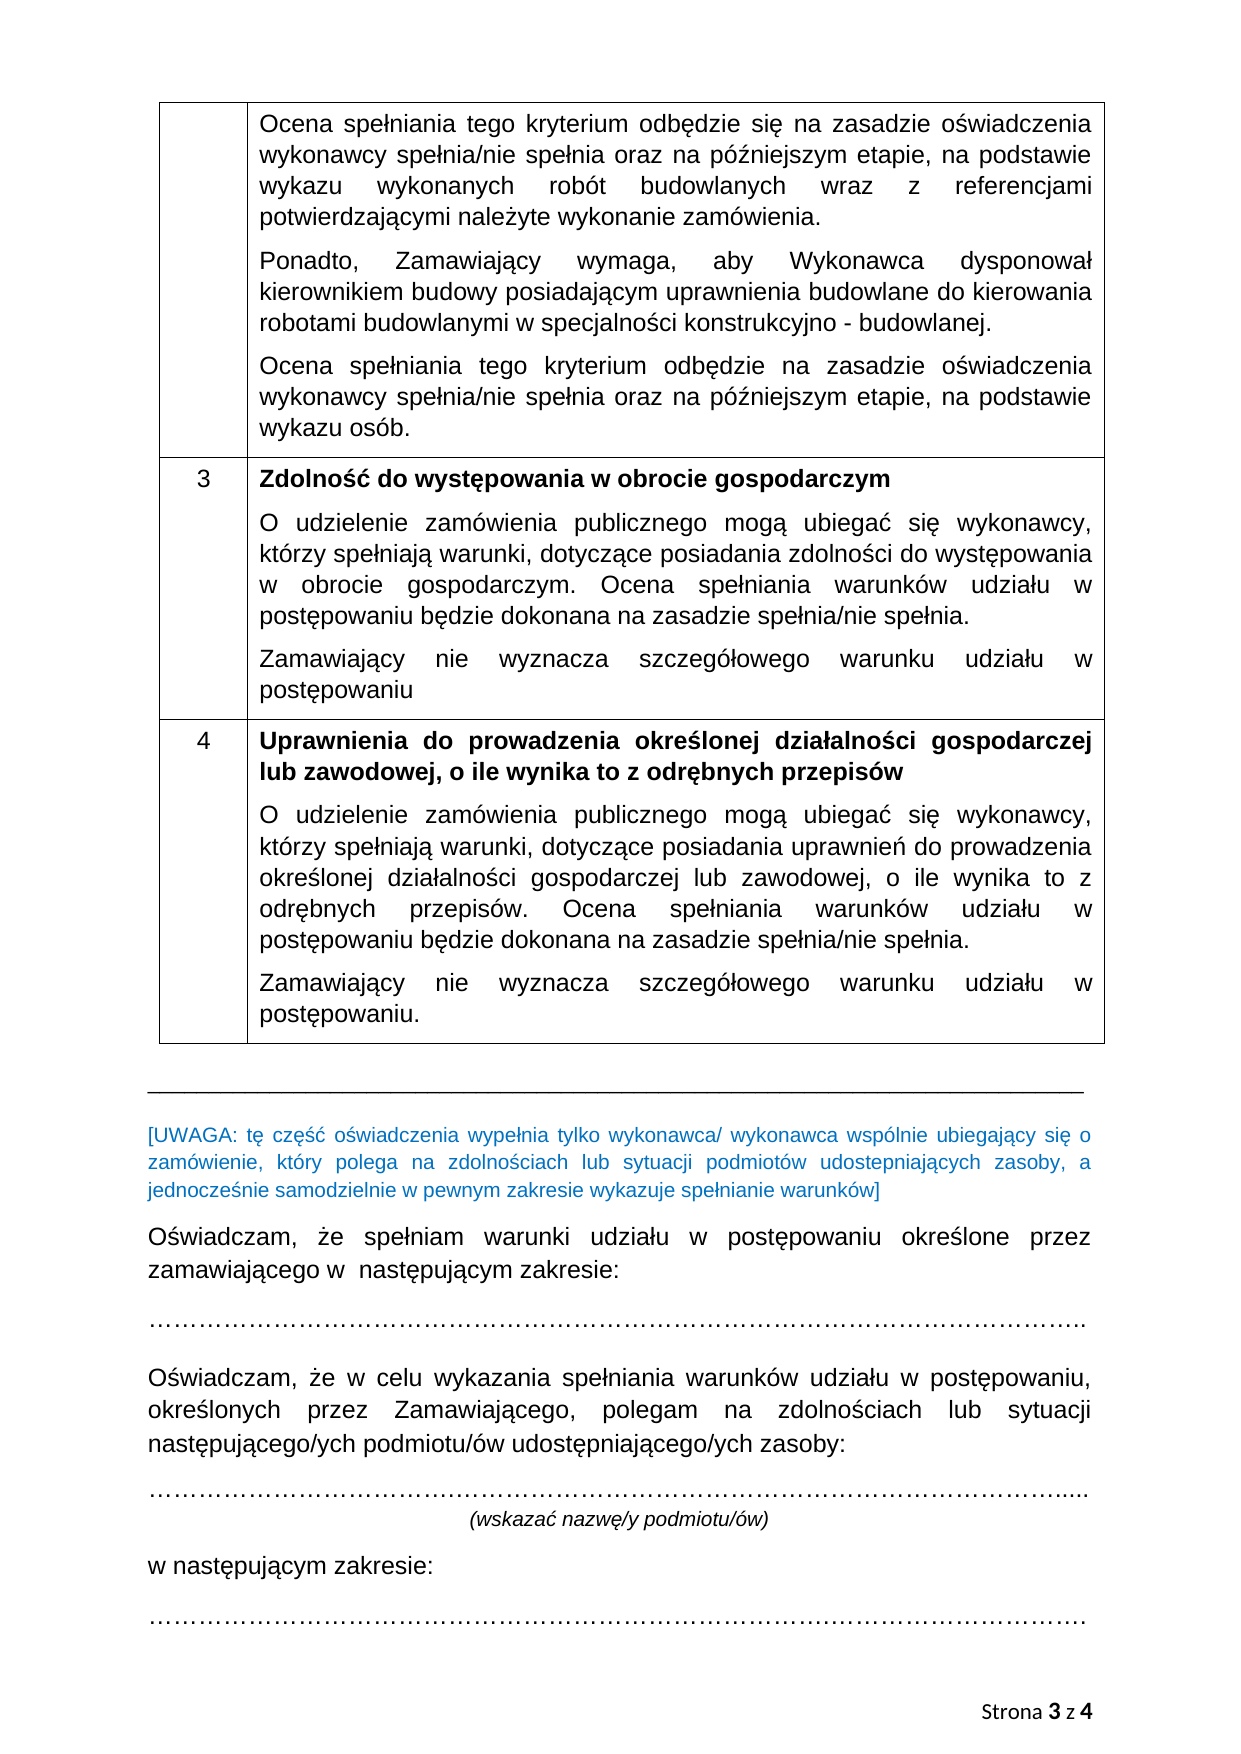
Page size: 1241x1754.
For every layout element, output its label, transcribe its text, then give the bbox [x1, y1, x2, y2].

text (wskazać nazwę/y podmiotu/ów) [148, 1507, 1093, 1531]
text ……………………………….………………………………………………………………..... [148, 1474, 1093, 1503]
table_cell 3 [160, 458, 247, 719]
table_cell 2 [160, 103, 247, 457]
table_cell Zdolność do występowania w obrocie gospodarczym O udzielenie zamówienia publicznego mogą ubiegać się wykonawcy, którzy spełniają warunki, dotyczące posiadania zdolności do występowania w obrocie gospodarczym. Ocena spełniania warunków udziału w postępowaniu będzie dokonana na zasadzie spełnia/nie spełnia. Zamawiający nie wyznacza szczegółowego warunku udziału w postępowaniu [248, 458, 1104, 719]
table_cell Uprawnienia do prowadzenia określonej działalności gospodarczej lub zawodowej, o ile wynika to z odrębnych przepisów O udzielenie zamówienia publicznego mogą ubiegać się wykonawcy, którzy spełniają warunki, dotyczące posiadania uprawnień do prowadzenia określonej działalności gospodarczej lub zawodowej, o ile wynika to z odrębnych przepisów. Ocena spełniania warunków udziału w postępowaniu będzie dokonana na zasadzie spełnia/nie spełnia. Zamawiający nie wyznacza szczegółowego warunku udziału w postępowaniu. [248, 720, 1104, 1043]
text ……………………………………………………………………….…………………………. [148, 1601, 1093, 1630]
text w następującym zakresie: [148, 1551, 1093, 1580]
table_cell 4 [160, 720, 247, 1043]
text Oświadczam, że w celu wykazania spełniania warunków udziału w postępowaniu, określonych przez Zamawiającego, polegam na zdolnościach lub sytuacji następującego/ych podmiotu/ów udostępniającego/ych zasoby: [148, 1362, 1093, 1457]
text [UWAGA: tę część oświadczenia wypełnia tylko wykonawca/ wykonawca wspólnie ubiegający się o zamówienie, który polega na zdolnościach lub sytuacji podmiotów udostepniających zasoby, a jednocześnie samodzielnie w pewnym zakresie wykazuje spełnianie warunków] [148, 1123, 1093, 1202]
text Oświadczam, że spełniam warunki udziału w postępowaniu określone przez zamawiającego w następującym zakresie: [148, 1222, 1093, 1283]
text ………………………………………………………………………………………………….. [148, 1304, 1093, 1333]
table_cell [248, 103, 1104, 457]
text _____________________________________________________________________________ [148, 1069, 1093, 1094]
